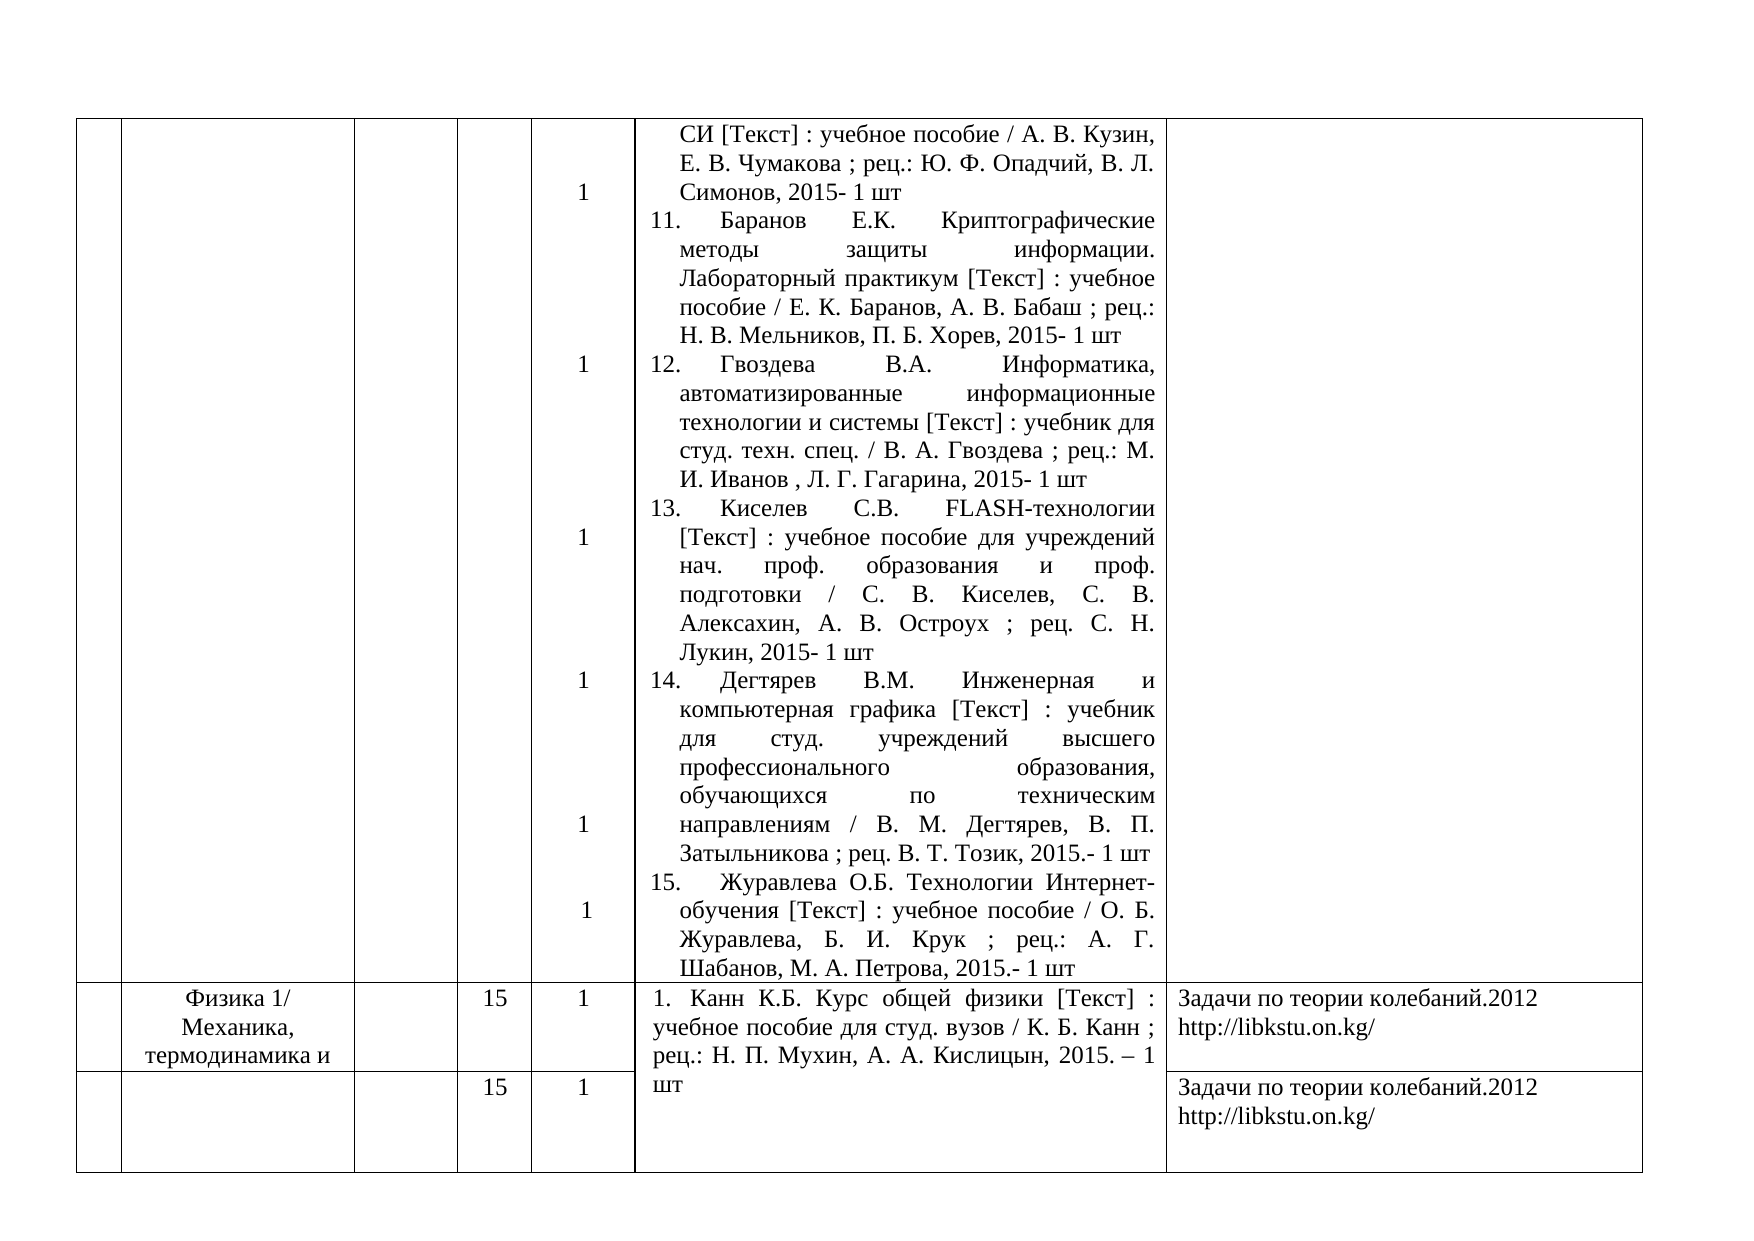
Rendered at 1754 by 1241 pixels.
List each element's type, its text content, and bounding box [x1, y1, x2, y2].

table_cell 1 1 1 1 1 1 1 1 [532, 119, 634, 982]
table_cell [355, 119, 457, 982]
table_cell 15 [458, 983, 531, 1071]
table_cell Физика 1/ Механика, термодинамика и электричество [122, 983, 354, 1071]
table_cell [122, 119, 354, 982]
table_cell 15 [458, 1072, 531, 1172]
table_cell [355, 983, 457, 1071]
table_cell Задачи по теории колебаний.2012 http://libkstu.on.kg/ [1167, 1072, 1642, 1172]
table_cell 1 [532, 1072, 634, 1172]
table_cell [77, 1072, 121, 1172]
table_cell [458, 119, 531, 982]
table_cell 1 [532, 983, 634, 1071]
table_cell [77, 119, 121, 982]
table_cell Задачи по теории колебаний.2012 http://libkstu.on.kg/ [1167, 983, 1642, 1071]
table_cell [122, 1072, 354, 1172]
table_cell [77, 983, 121, 1071]
table_cell [355, 1072, 457, 1172]
